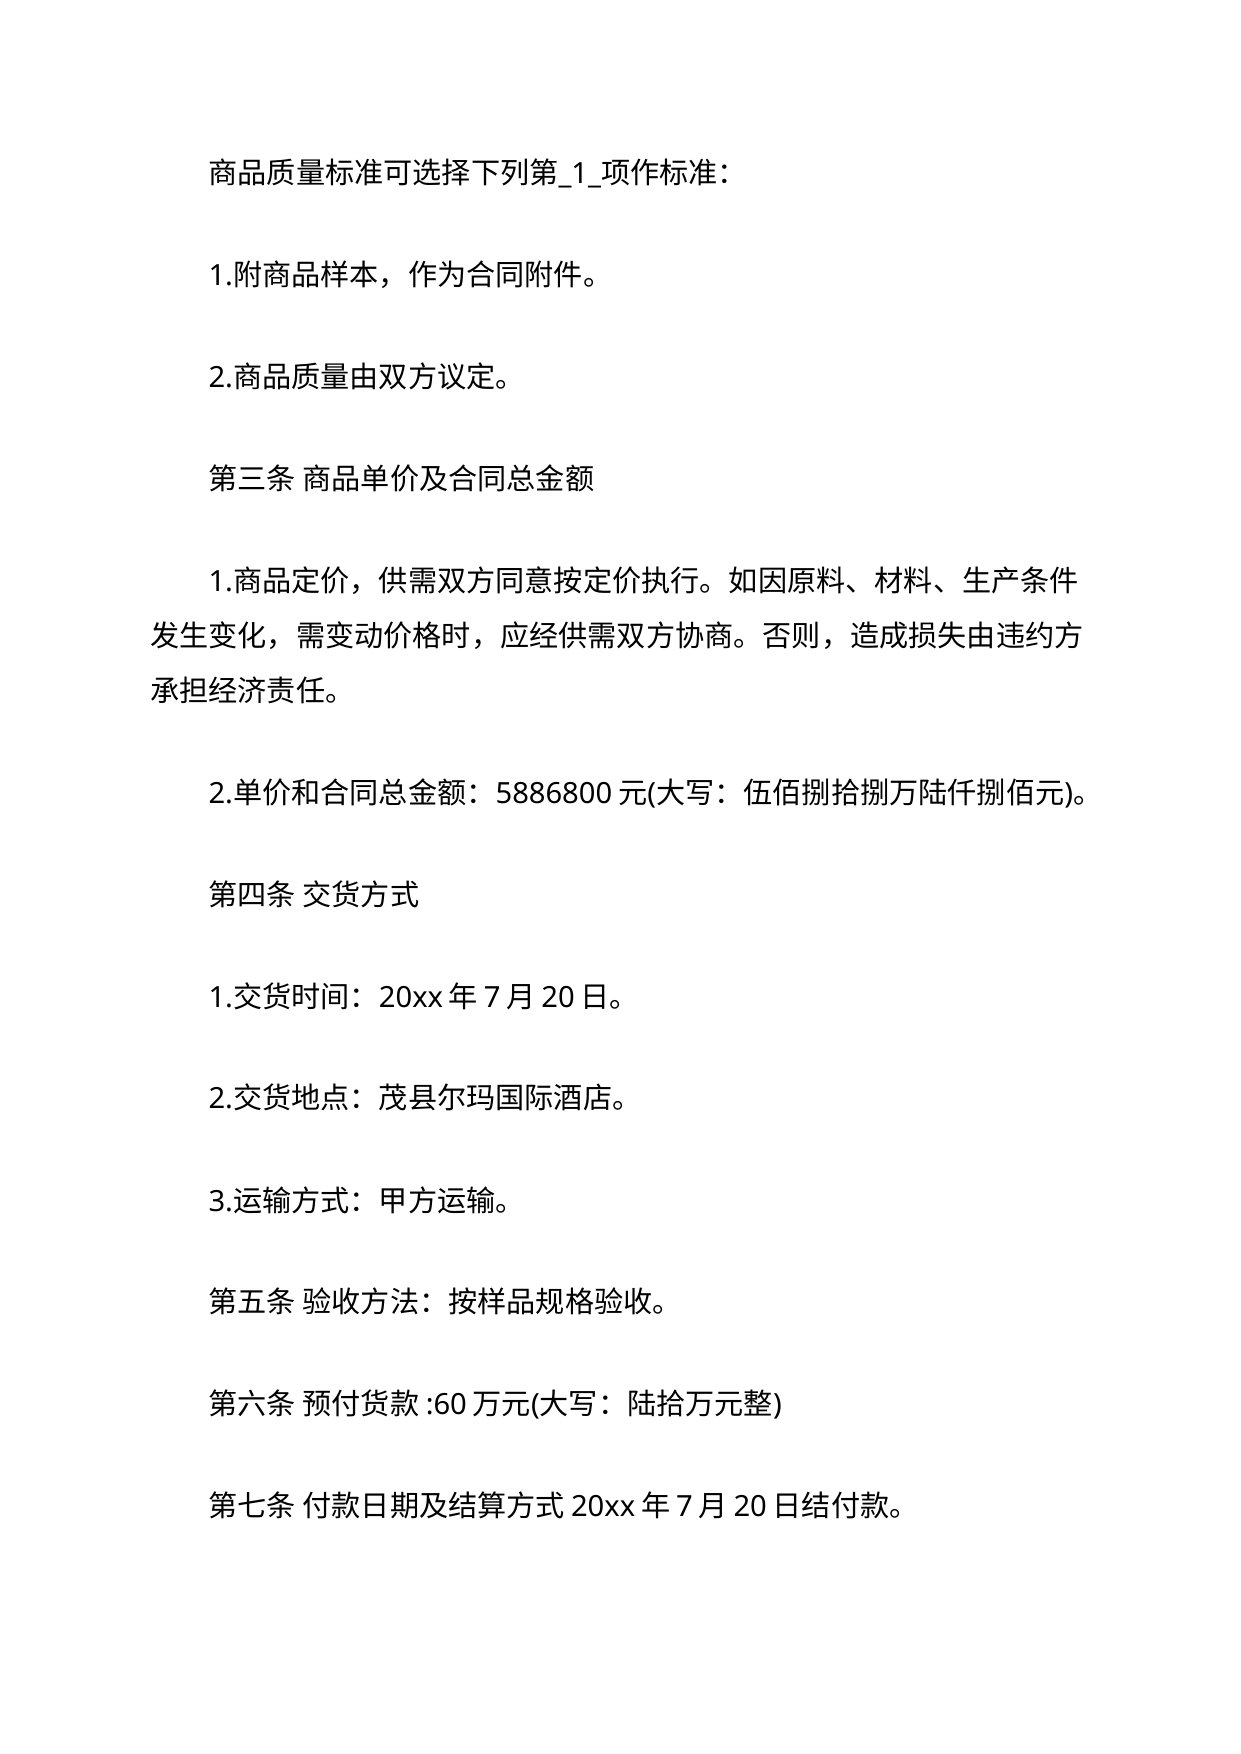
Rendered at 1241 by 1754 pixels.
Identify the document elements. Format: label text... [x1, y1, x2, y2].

text 2.交货地点：茂县尔玛国际酒店。 [150, 1075, 1090, 1117]
text 第六条 预付货款 :60万元(大写：陆拾万元整) [150, 1381, 1090, 1423]
text 第五条 验收方法：按样品规格验收。 [150, 1279, 1090, 1321]
text 3.运输方式：甲方运输。 [150, 1177, 1090, 1219]
text 2.商品质量由双方议定。 [150, 354, 1090, 396]
text 1.附商品样本，作为合同附件。 [150, 252, 1090, 294]
text 第三条 商品单价及合同总金额 [150, 456, 1090, 498]
text 第四条 交货方式 [150, 871, 1090, 914]
text 2.单价和合同总金额：5886800元(大写：伍佰捌拾捌万陆仟捌佰元)。 [150, 769, 1090, 812]
text 商品质量标准可选择下列第_1_项作标准： [150, 150, 1090, 192]
text 1.商品定价，供需双方同意按定价执行。如因原料、材料、生产条件发生变化，需变动价格时，应经供需双方协商。否则，造成损失由违约方承担经济责任。 [150, 558, 1090, 710]
text 1.交货时间：20xx年7月20日。 [150, 973, 1090, 1016]
text 第七条 付款日期及结算方式20xx年7月20日结付款。 [150, 1483, 1090, 1525]
